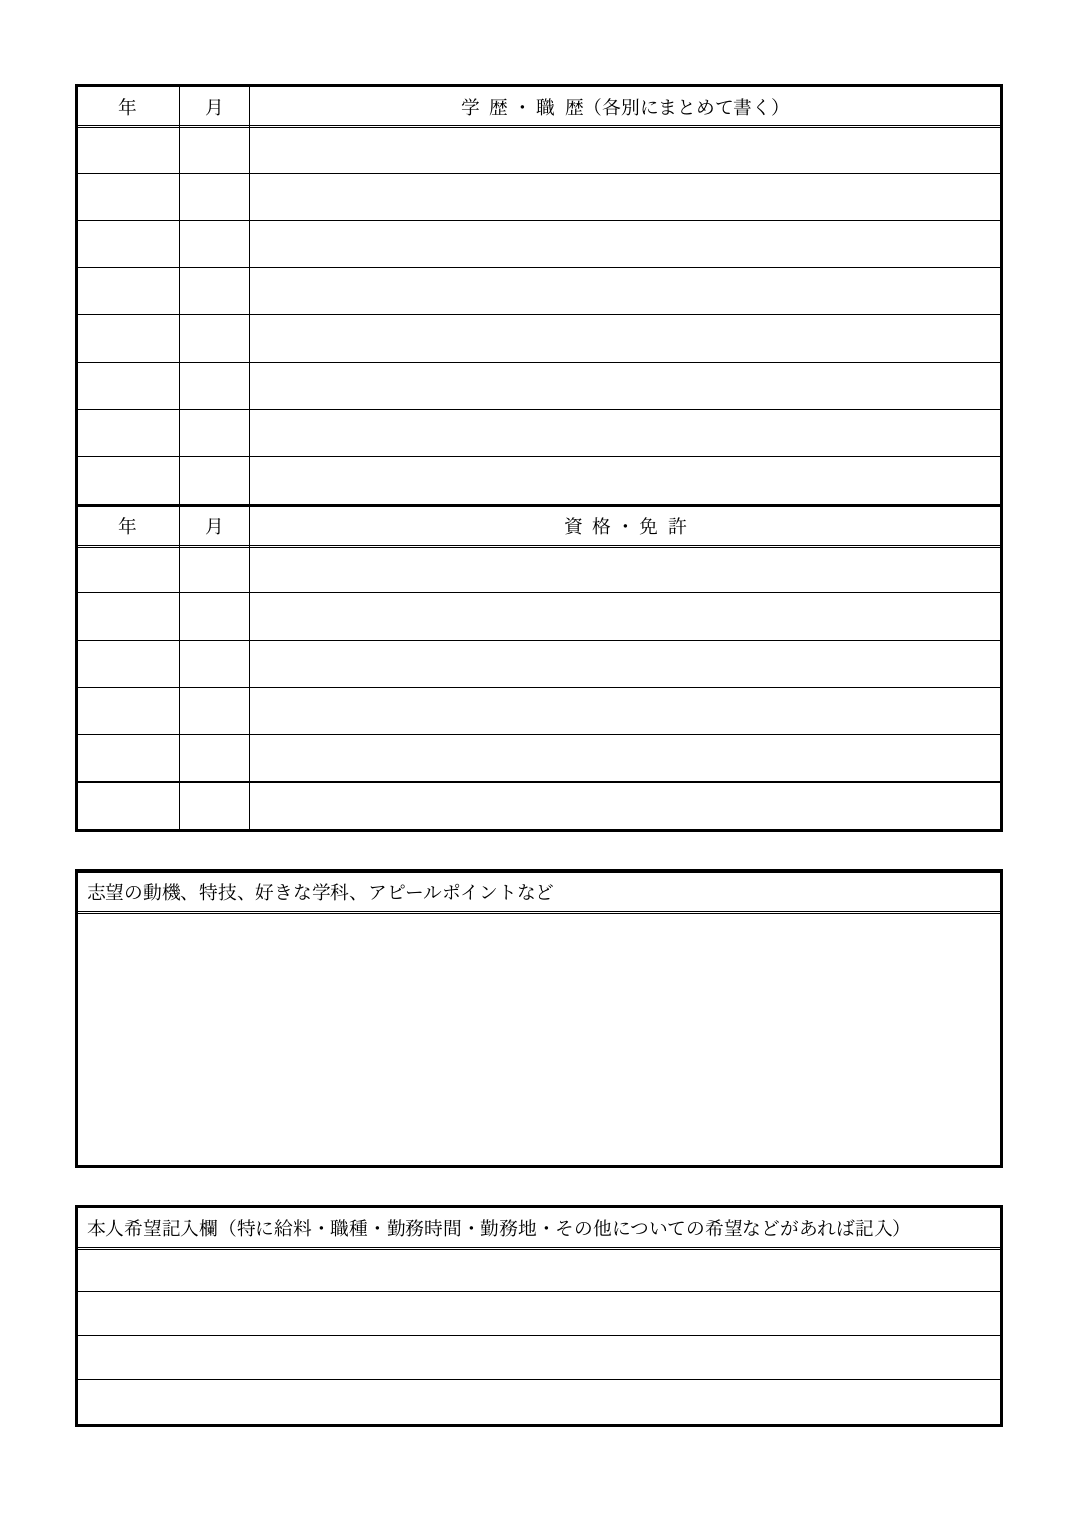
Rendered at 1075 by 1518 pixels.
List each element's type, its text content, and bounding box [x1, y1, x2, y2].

table_cell [180, 641, 249, 687]
table_cell [250, 641, 1000, 687]
table_cell [78, 1380, 1000, 1424]
table_cell [180, 174, 249, 220]
table_cell [78, 457, 179, 503]
table_cell [250, 128, 1000, 172]
table_cell [78, 128, 179, 172]
table_cell [78, 641, 179, 687]
table_cell [250, 735, 1000, 781]
table_cell 年 [78, 507, 179, 545]
table_cell [180, 548, 249, 592]
table_cell [180, 410, 249, 456]
table_cell [250, 410, 1000, 456]
table_cell [78, 1292, 1000, 1335]
table_cell [78, 914, 1000, 1164]
table_header 本人希望記入欄（特に給料・職種・勤務時間・勤務地・その他についての希望などがあれば記入） [78, 1208, 1000, 1247]
table_cell [180, 128, 249, 172]
table_cell [180, 363, 249, 409]
table_cell [78, 221, 179, 267]
table_cell [78, 593, 179, 639]
table_cell [180, 735, 249, 781]
table_cell [250, 783, 1000, 829]
table_cell [78, 363, 179, 409]
table_cell [78, 1336, 1000, 1379]
table_cell [250, 221, 1000, 267]
table_cell [78, 268, 179, 314]
table_header 月 [180, 87, 249, 125]
table_cell [180, 268, 249, 314]
table_cell 資 格 ・ 免 許 [250, 507, 1000, 545]
table_cell [250, 688, 1000, 734]
table_cell [78, 548, 179, 592]
table_cell [78, 688, 179, 734]
table_cell [180, 315, 249, 362]
table_cell [78, 1250, 1000, 1291]
table_cell [78, 315, 179, 362]
table_header 志望の動機、特技、好きな学科、アピールポイントなど [78, 873, 1000, 911]
table_cell [250, 268, 1000, 314]
table_cell [180, 688, 249, 734]
table_cell [250, 457, 1000, 503]
table_cell [180, 593, 249, 639]
table_cell [78, 174, 179, 220]
table_cell [250, 315, 1000, 362]
table_cell [180, 221, 249, 267]
table_header 年 [78, 87, 179, 125]
table_cell [180, 457, 249, 503]
table_cell [78, 783, 179, 829]
table_cell [250, 363, 1000, 409]
table_cell [250, 548, 1000, 592]
table_cell [78, 735, 179, 781]
table_cell [78, 410, 179, 456]
table_cell [180, 783, 249, 829]
table_cell [250, 174, 1000, 220]
table_header 学 歴 ・ 職 歴（各別にまとめて書く） [250, 87, 1000, 125]
table_cell [250, 593, 1000, 639]
table_cell 月 [180, 507, 249, 545]
